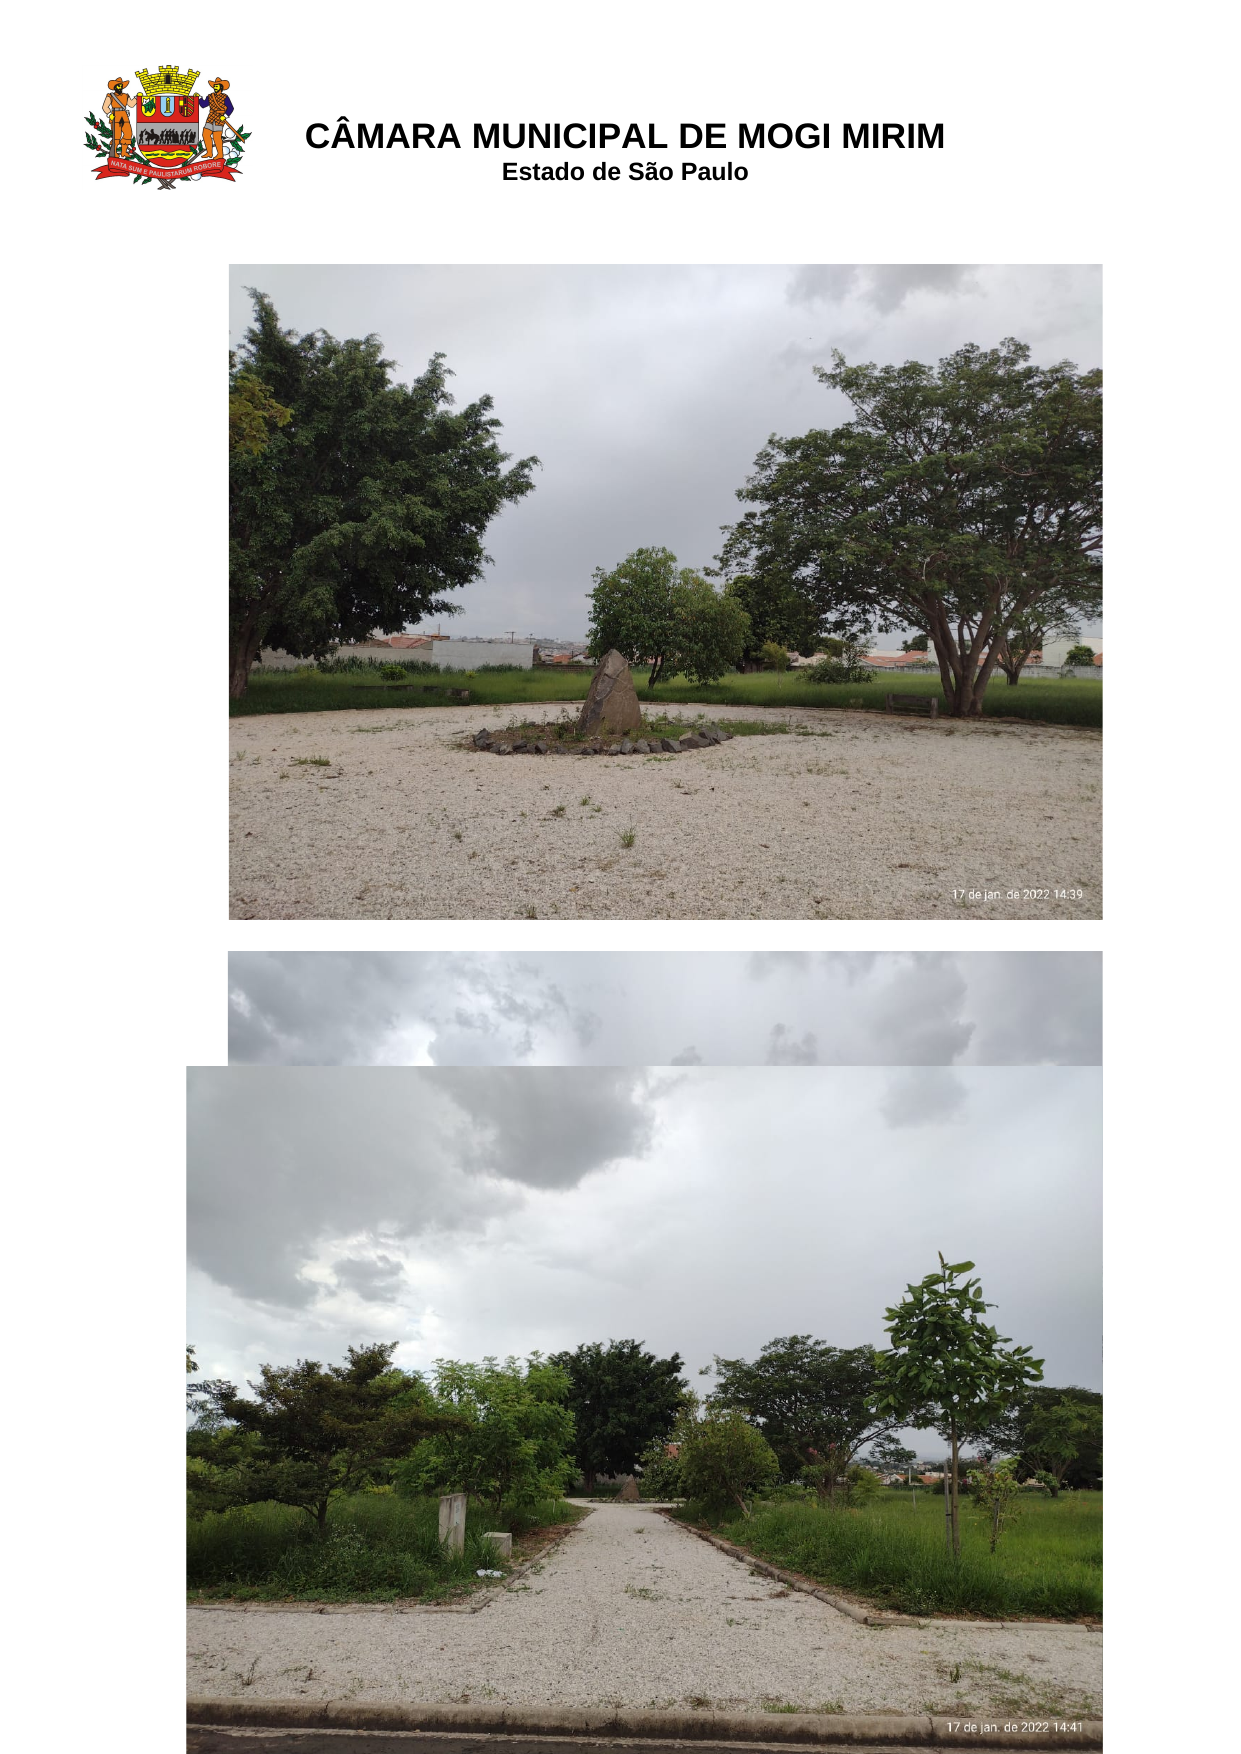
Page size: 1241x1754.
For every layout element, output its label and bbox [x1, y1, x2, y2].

picture [186, 951, 1103, 1754]
picture [228, 264, 1103, 920]
picture [82, 65, 253, 190]
